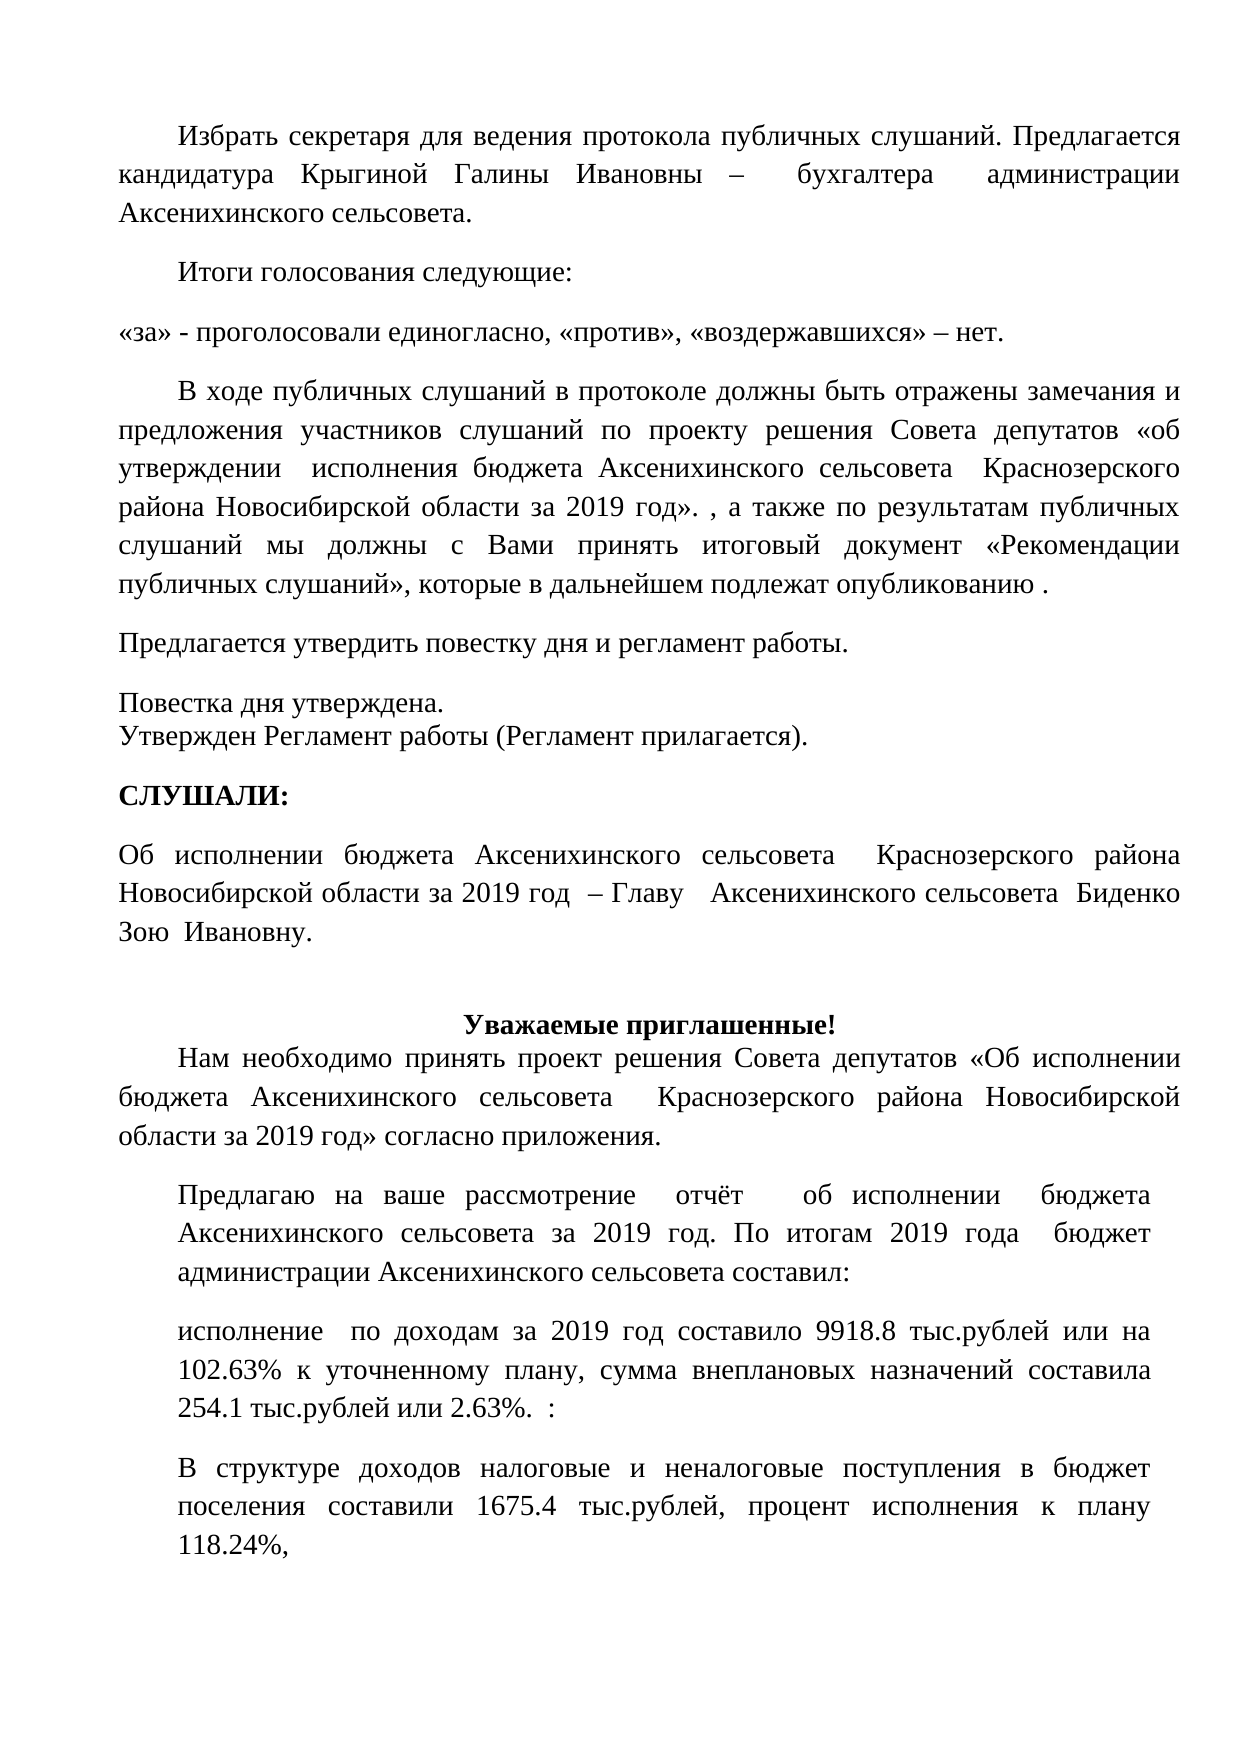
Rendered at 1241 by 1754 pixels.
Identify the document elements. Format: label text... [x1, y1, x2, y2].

text Утвержден Регламент работы (Регламент прилагается). [118, 718, 1181, 752]
text В ходе публичных слушаний в протоколе должны быть отражены замечания и предложения участников слушаний по проекту решения Совета депутатов «об утверждении исполнения бюджета Аксенихинского сельсовета Краснозерского района Новосибирской области за 2019 год». , а также по результатам публичных слушаний мы должны с Вами принять итоговый документ «Рекомендации публичных слушаний», которые в дальнейшем подлежат опубликованию . [118, 373, 1181, 599]
text Уважаемые приглашенные! [118, 1007, 1181, 1041]
text Избрать секретаря для ведения протокола публичных слушаний. Предлагается кандидатура Крыгиной Галины Ивановны – бухгалтера администрации Аксенихинского сельсовета. [118, 118, 1181, 229]
text Итоги голосования следующие: [118, 254, 1181, 288]
text Предлагается утвердить повестку дня и регламент работы. [118, 625, 1181, 659]
text СЛУШАЛИ: [118, 778, 1181, 811]
text Повестка дня утверждена. [118, 685, 1181, 718]
text Предлагаю на ваше рассмотрение отчёт об исполнении бюджета Аксенихинского сельсовета за 2019 год. По итогам 2019 года бюджет администрации Аксенихинского сельсовета составил: [177, 1177, 1152, 1288]
text «за» - проголосовали единогласно, «против», «воздержавшихся» – нет. [118, 314, 1181, 347]
text Об исполнении бюджета Аксенихинского сельсовета Краснозерского района Новосибирской области за 2019 год – Главу Аксенихинского сельсовета Биденко Зою Ивановну. [118, 837, 1181, 948]
text исполнение по доходам за 2019 год составило 9918.8 тыс.рублей или на 102.63% к уточненному плану, сумма внеплановых назначений составила 254.1 тыс.рублей или 2.63%. : [177, 1313, 1152, 1424]
text В структуре доходов налоговые и неналоговые поступления в бюджет поселения составили 1675.4 тыс.рублей, процент исполнения к плану 118.24%, [177, 1450, 1152, 1561]
text Нам необходимо принять проект решения Совета депутатов «Об исполнении бюджета Аксенихинского сельсовета Краснозерского района Новосибирской области за 2019 год» согласно приложения. [118, 1041, 1181, 1151]
